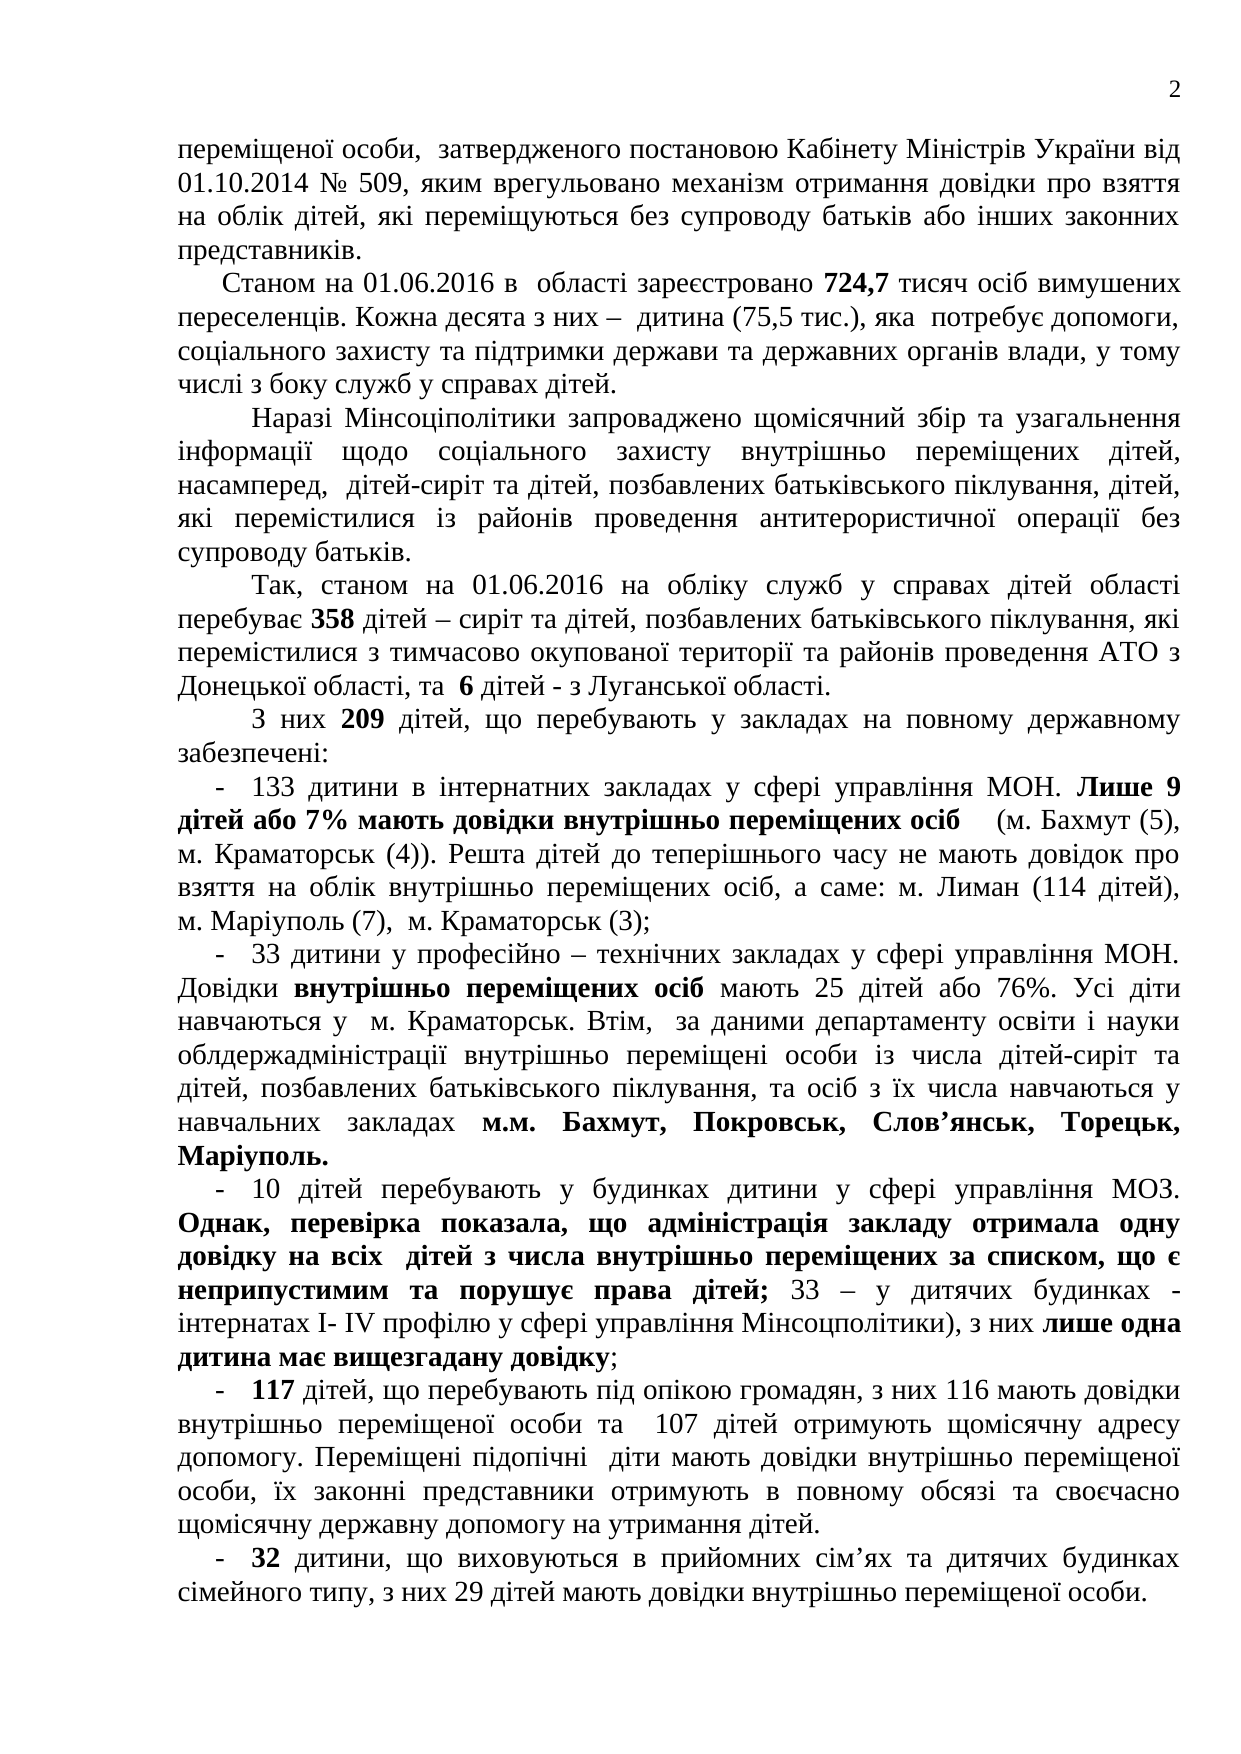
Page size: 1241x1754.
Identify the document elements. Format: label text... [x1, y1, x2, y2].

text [177, 131, 1181, 266]
list 117 дітей, що перебувають під опікою громадян, з них 116 мають довідки внутрішньо переміщеної особи та 107 дітей отримують щомісячну адресу допомогу. Переміщені підопічні діти мають довідки внутрішньо переміщеної особи, їх законні представники отримують в повному обсязі та своєчасно щомісячну державну допомогу на утримання дітей. [177, 1372, 1181, 1540]
list 133 дитини в інтернатних закладах у сфері управління МОН. Лише 9 дітей або 7% мають довідки внутрішньо переміщених осіб (м. Бахмут (5), м. Краматорськ (4)). Решта дітей до теперішнього часу не мають довідок про взяття на облік внутрішньо переміщених осіб, а саме: м. Лиман (114 дітей), м. Маріуполь (7), м. Краматорськ (3); [177, 769, 1181, 936]
text З них 209 дітей, що перебувають у закладах на повному державному забезпечені: [177, 702, 1181, 769]
list 32 дитини, що виховуються в прийомних сім’ях та дитячих будинках сімейного типу, з них 29 дітей мають довідки внутрішньо переміщеної особи. [177, 1540, 1181, 1607]
list 10 дітей перебувають у будинках дитини у сфері управління МОЗ. Однак, перевірка показала, що адміністрація закладу отримала одну довідку на всіх дітей з числа внутрішньо переміщених за списком, що є неприпустимим та порушує права дітей; 33 – у дитячих будинках - інтернатах І- ІV профілю у сфері управління Мінсоцполітики), з них лише одна дитина має вищезгадану довідку; [177, 1171, 1181, 1372]
list 33 дитини у професійно – технічних закладах у сфері управління МОН. Довідки внутрішньо переміщених осіб мають 25 дітей або 76%. Усі діти навчаються у м. Краматорськ. Втім, за даними департаменту освіти і науки облдержадміністрації внутрішньо переміщені особи із числа дітей-сиріт та дітей, позбавлених батьківського піклування, та осіб з їх числа навчаються у навчальних закладах м.м. Бахмут, Покровськ, Слов’янськ, Торецьк, Маріуполь. [177, 936, 1181, 1171]
text Станом на 01.06.2016 в області зареєстровано 724,7 тисяч осіб вимушених переселенців. Кожна десята з них – дитина (75,5 тис.), яка потребує допомоги, соціального захисту та підтримки держави та державних органів влади, у тому числі з боку служб у справах дітей. [177, 266, 1181, 400]
text Наразі Мінсоціполітики запроваджено щомісячний збір та узагальнення інформації щодо соціального захисту внутрішньо переміщених дітей, насамперед, дітей-сиріт та дітей, позбавлених батьківського піклування, дітей, які перемістилися із районів проведення антитерористичної операції без супроводу батьків. [177, 400, 1181, 567]
text Так, станом на 01.06.2016 на обліку служб у справах дітей області перебуває 358 дітей – сиріт та дітей, позбавлених батьківського піклування, які перемістилися з тимчасово окупованої території та районів проведення АТО з Донецької області, та 6 дітей - з Луганської області. [177, 567, 1181, 702]
